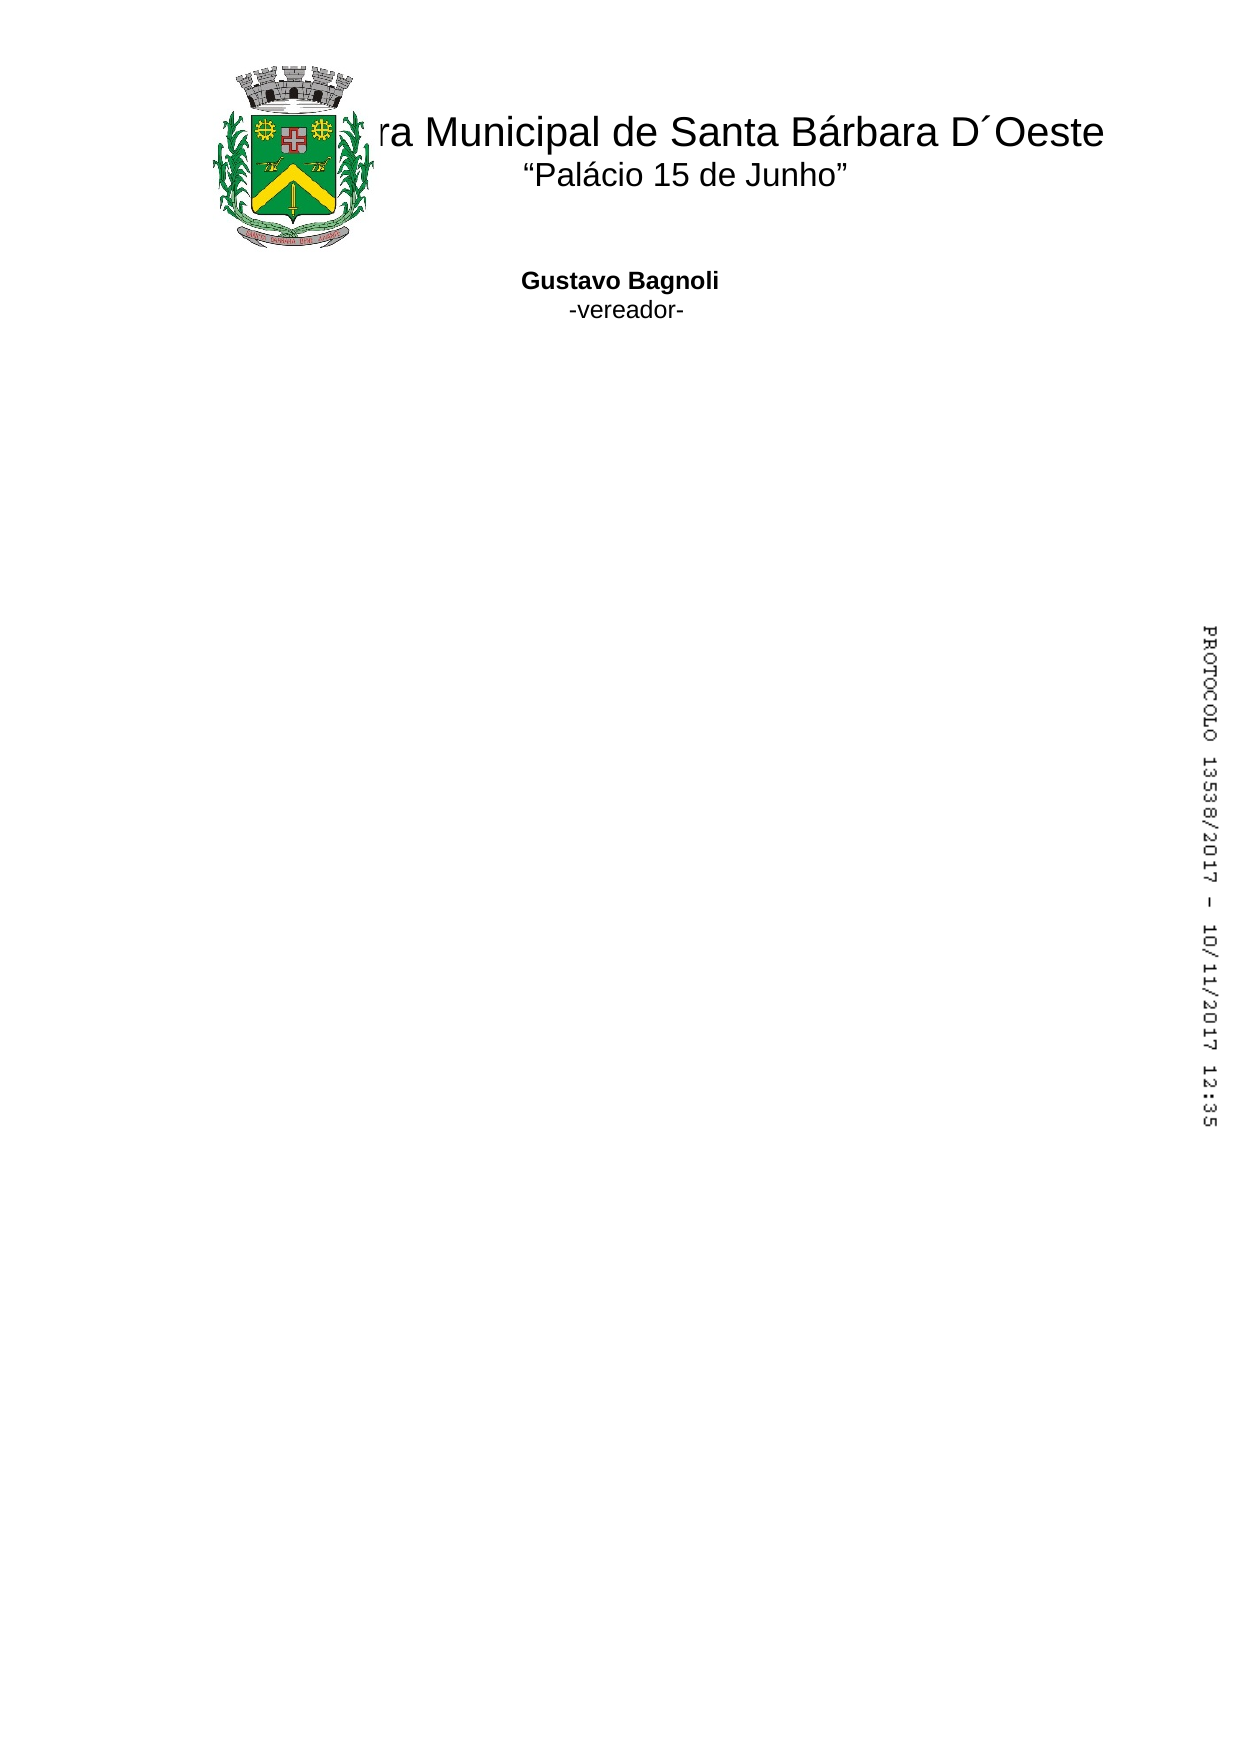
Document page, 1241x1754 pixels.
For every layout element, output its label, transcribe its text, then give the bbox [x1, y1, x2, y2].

text Gustavo Bagnoli [177, 266, 1063, 294]
text -vereador- [177, 294, 1063, 323]
picture [1177, 623, 1241, 1131]
picture [212, 66, 381, 255]
